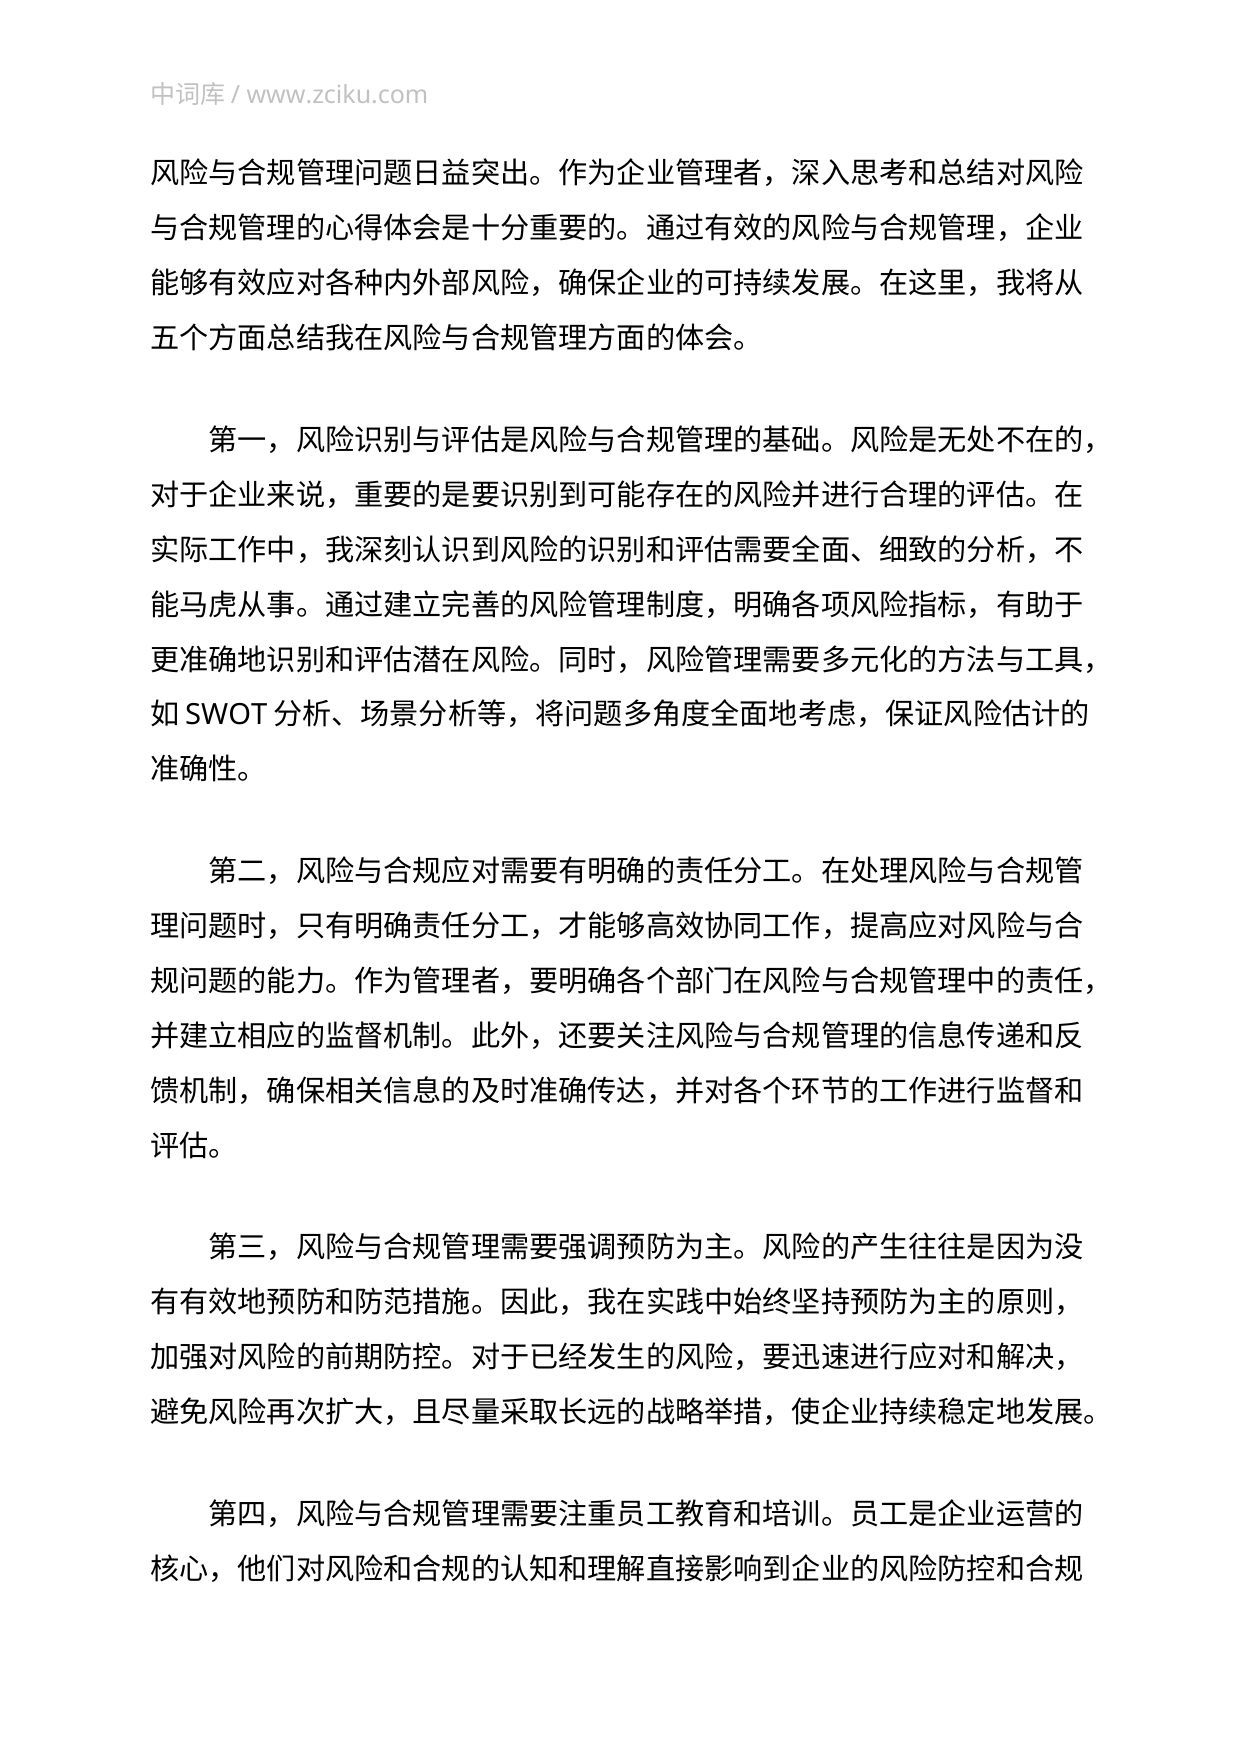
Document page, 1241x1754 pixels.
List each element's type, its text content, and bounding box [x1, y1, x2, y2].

text 第一，风险识别与评估是风险与合规管理的基础。风险是无处不在的，对于企业来说，重要的是要识别到可能存在的风险并进行合理的评估。在实际工作中，我深刻认识到风险的识别和评估需要全面、细致的分析，不能马虎从事。通过建立完善的风险管理制度，明确各项风险指标，有助于更准确地识别和评估潜在风险。同时，风险管理需要多元化的方法与工具，如SWOT分析、场景分析等，将问题多角度全面地考虑，保证风险估计的准确性。 [150, 416, 1090, 788]
text 第三，风险与合规管理需要强调预防为主。风险的产生往往是因为没有有效地预防和防范措施。因此，我在实践中始终坚持预防为主的原则，加强对风险的前期防控。对于已经发生的风险，要迅速进行应对和解决，避免风险再次扩大，且尽量采取长远的战略举措，使企业持续稳定地发展。 [150, 1224, 1090, 1431]
text 第二，风险与合规应对需要有明确的责任分工。在处理风险与合规管理问题时，只有明确责任分工，才能够高效协同工作，提高应对风险与合规问题的能力。作为管理者，要明确各个部门在风险与合规管理中的责任，并建立相应的监督机制。此外，还要关注风险与合规管理的信息传递和反馈机制，确保相关信息的及时准确传达，并对各个环节的工作进行监督和评估。 [150, 848, 1090, 1164]
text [150, 1490, 1090, 1588]
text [150, 150, 1090, 357]
